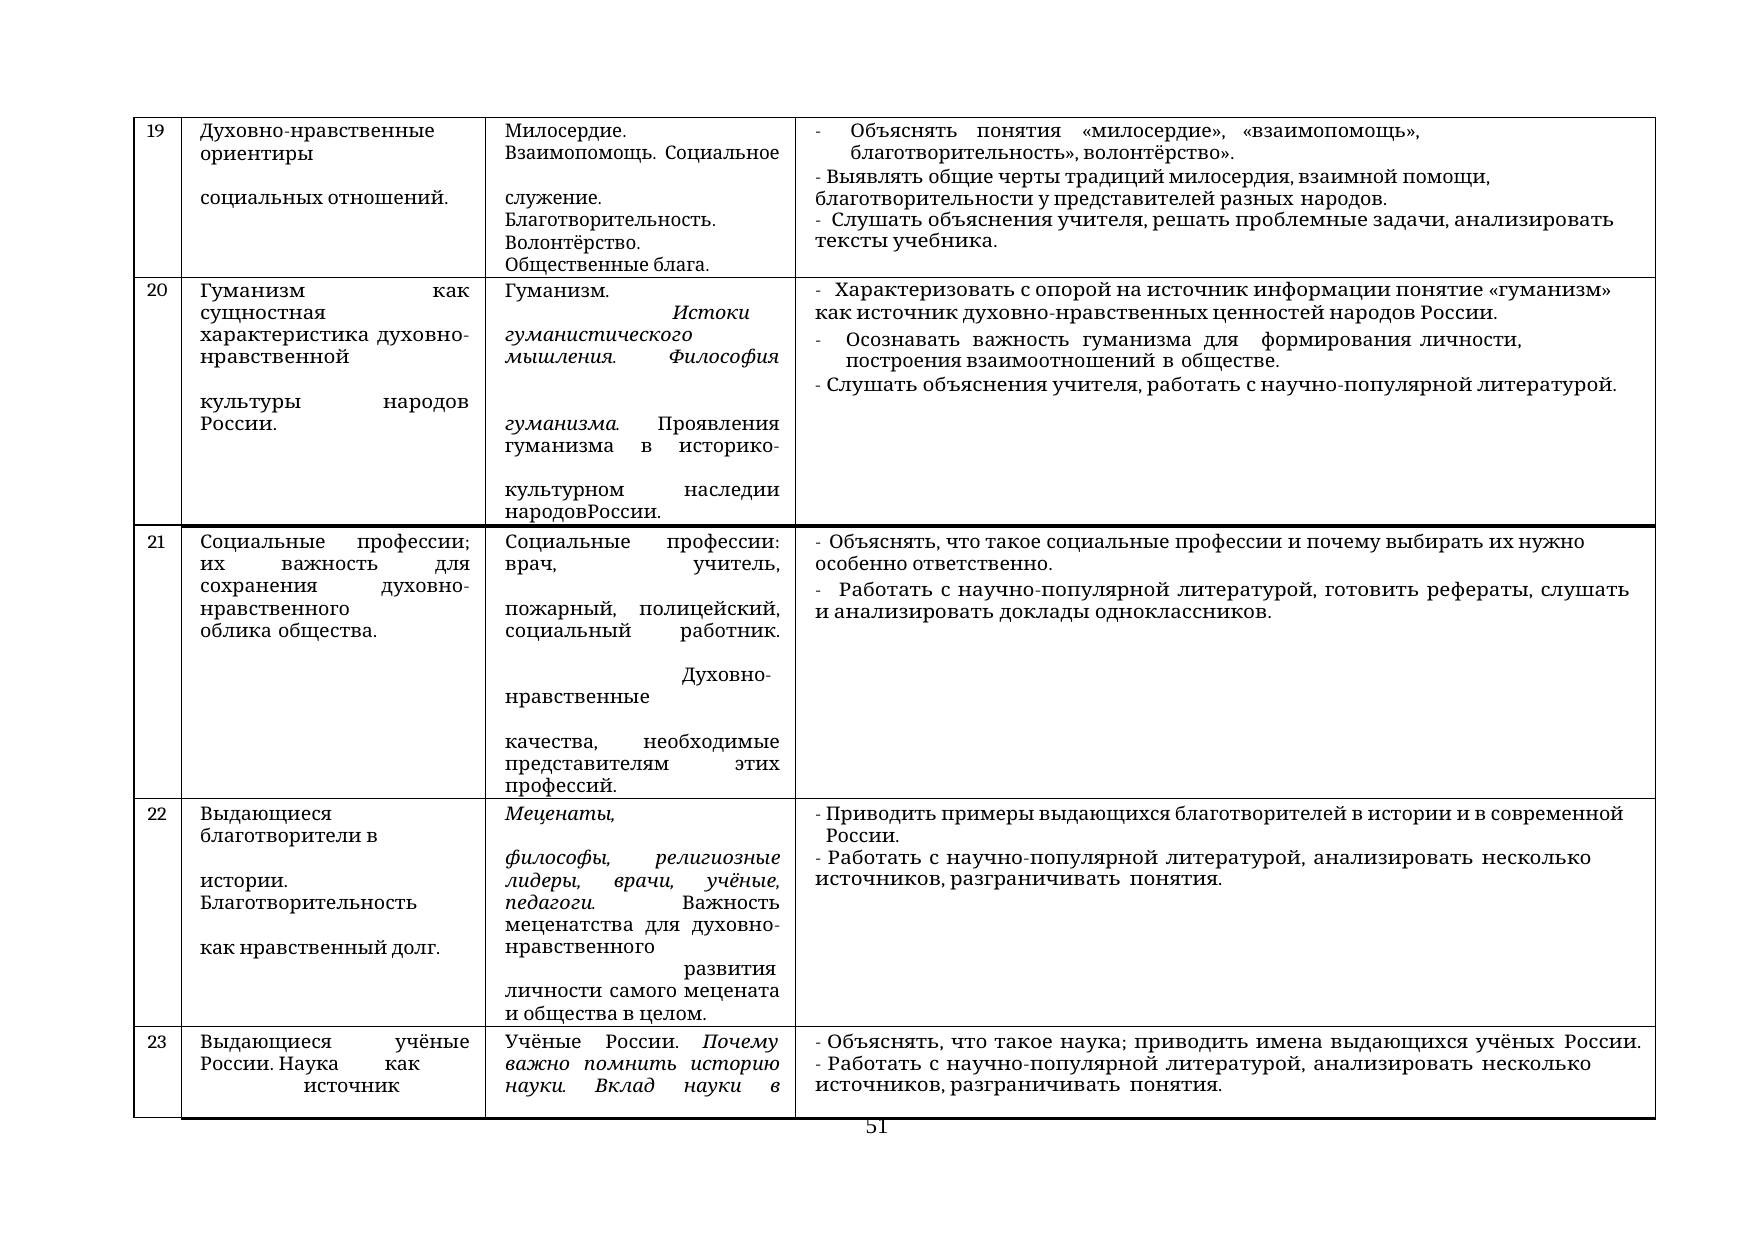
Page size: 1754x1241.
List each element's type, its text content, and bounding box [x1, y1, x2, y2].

table_header 19 [135, 118, 181, 277]
table_header Объяснять понятия «милосердие», «взаимопомощь», благотворительность», волонтёрство». Выявлять общие черты традиций милосердия, взаимной помощи, благотворительности у представителей разных народов. Слушать объяснения учителя, решать проблемные задачи, анализировать тексты учебника. [796, 118, 1655, 277]
table_header Духовно-нравственные ориентиры социальных отношений. [182, 118, 485, 277]
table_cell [796, 1027, 1655, 1117]
table_cell Характеризовать с опорой на источник информации понятие «гуманизм» как источник духовно-нравственных ценностей народов России. Осознавать важность гуманизма для формирования личности, построения взаимоотношений в обществе. Слушать объяснения учителя, работать с научно-популярной литературой. [796, 278, 1655, 524]
table_cell Гуманизм. Истоки гуманистического мышления. Философия гуманизма. Проявления гуманизма в историко- культурном наследии народовРоссии. [486, 278, 795, 524]
table_cell Выдающиеся благотворители в истории. Благотворительность как нравственный долг. [182, 799, 485, 1026]
table_cell Объяснять, что такое социальные профессии и почему выбирать их нужно особенно ответственно. Работать с научно-популярной литературой, готовить рефераты, слушать и анализировать доклады одноклассников. [796, 528, 1655, 798]
table_cell 21 [135, 526, 181, 798]
table_cell 20 [135, 278, 181, 524]
table_cell Приводить примеры выдающихся благотворителей в истории и в современной России. Работать с научно-популярной литературой, анализировать несколько источников, разграничивать понятия. [796, 799, 1655, 1026]
table_cell 23 [135, 1027, 181, 1117]
table_cell 22 [135, 799, 181, 1026]
table_cell Меценаты, философы, религиозные лидеры, врачи, учёные, педагоги. Важность меценатства для духовно- нравственного развития личности самого мецената и общества в целом. [486, 799, 795, 1026]
table_cell Гуманизм как сущностная характеристика духовно- нравственной культуры народов России. [182, 278, 485, 524]
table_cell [486, 1027, 795, 1117]
table_cell Социальные профессии; их важность для сохранения духовно-нравственного облика общества. [182, 528, 485, 798]
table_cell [182, 1027, 485, 1117]
table_cell Социальные профессии: врач, учитель, пожарный, полицейский, социальный работник. Духовно- нравственные качества, необходимые представителям этих профессий. [486, 528, 795, 798]
table_header Милосердие. Взаимопомощь. Социальное служение. Благотворительность. Волонтёрство. Общественные блага. [486, 118, 795, 277]
